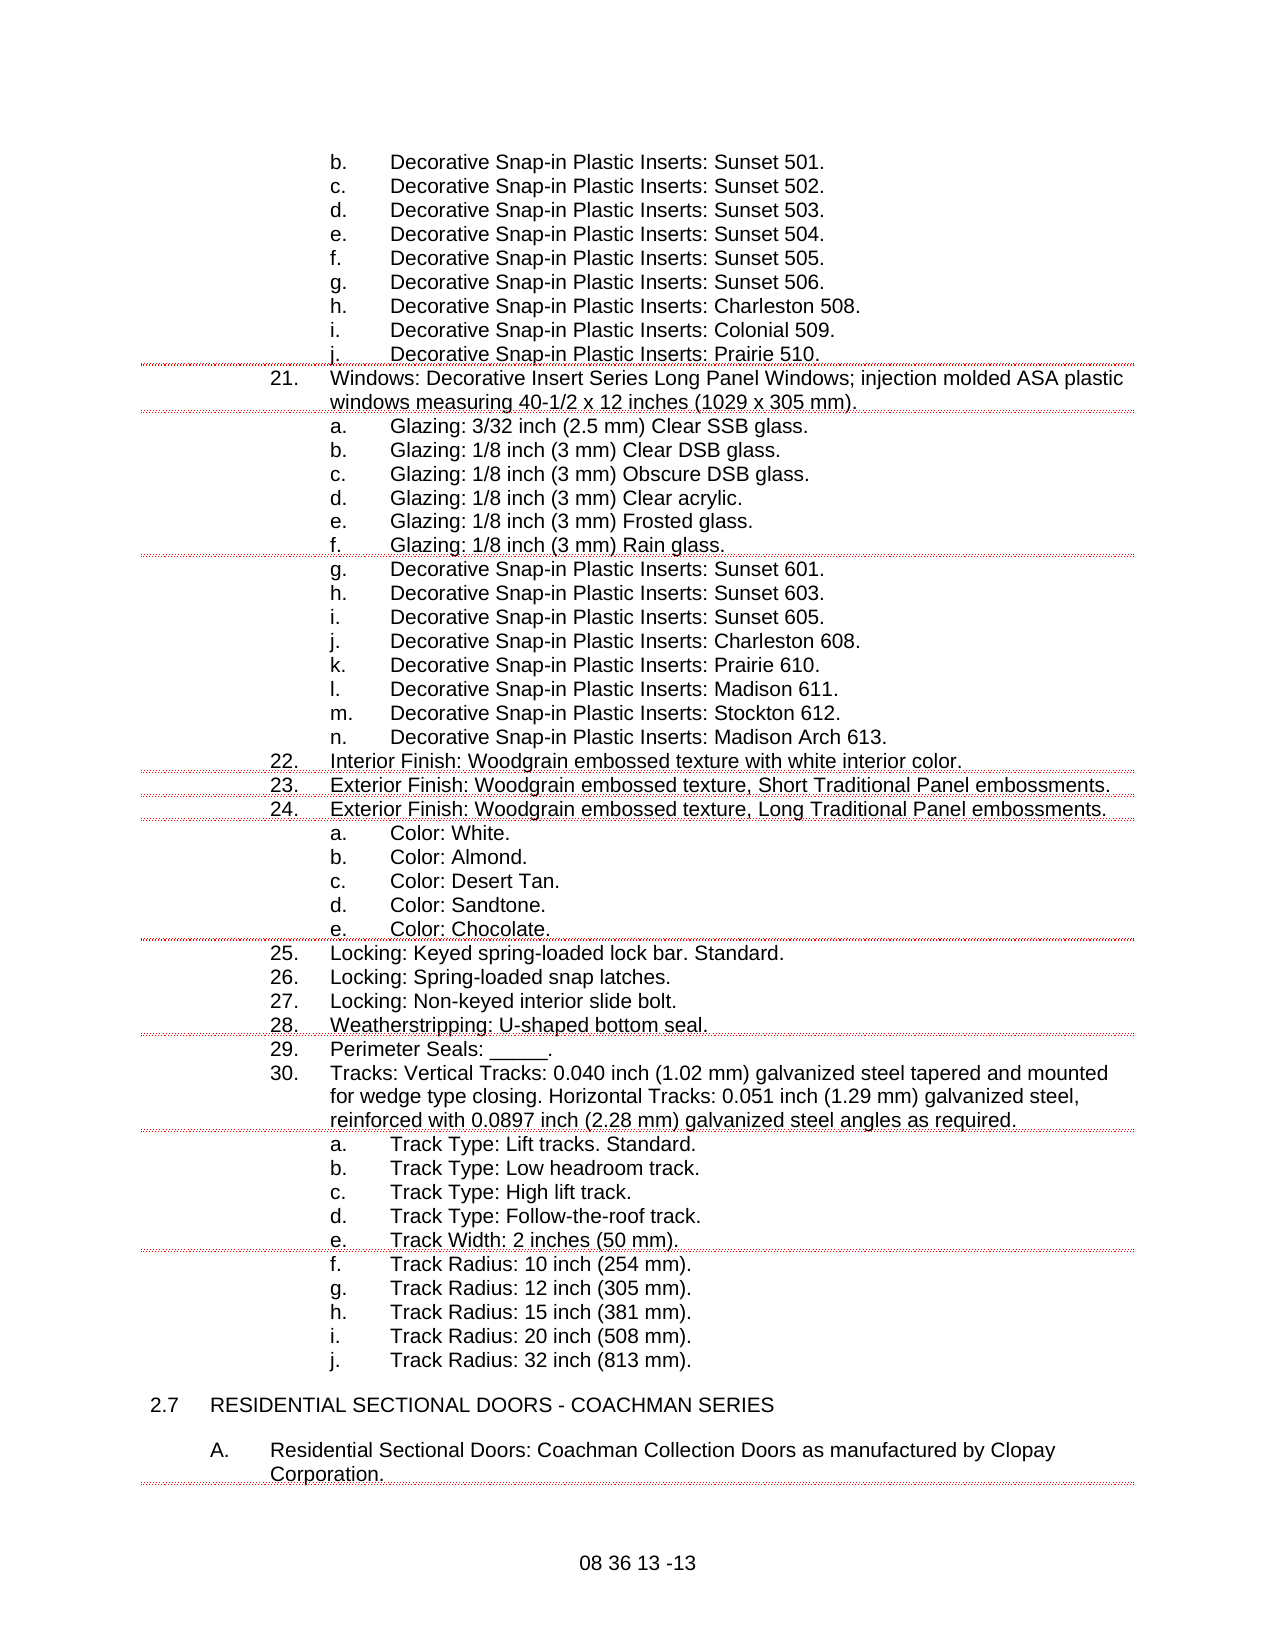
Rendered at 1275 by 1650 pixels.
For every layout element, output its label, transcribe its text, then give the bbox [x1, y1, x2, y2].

list Track Radius: 12 inch (305 mm). [330, 1276, 1125, 1300]
list Glazing: 1/8 inch (3 mm) Clear DSB glass. [330, 437, 1125, 461]
list Color: Desert Tan. [330, 869, 1125, 893]
list Decorative Snap-in Plastic Inserts: Sunset 601. [330, 557, 1125, 581]
list Color: Sandtone. [330, 893, 1125, 917]
list Locking: Keyed spring-loaded lock bar. Standard. [270, 941, 1125, 964]
list Decorative Snap-in Plastic Inserts: Prairie 510. [330, 342, 1125, 366]
list Decorative Snap-in Plastic Inserts: Stockton 612. [330, 701, 1125, 725]
list Glazing: 1/8 inch (3 mm) Rain glass. [330, 533, 1125, 557]
list Decorative Snap-in Plastic Inserts: Madison Arch 613. [330, 725, 1125, 749]
list Track Width: 2 inches (50 mm). [330, 1228, 1125, 1252]
list Track Radius: 20 inch (508 mm). [330, 1324, 1125, 1348]
list Track Radius: 32 inch (813 mm). [330, 1348, 1125, 1372]
list Decorative Snap-in Plastic Inserts: Prairie 610. [330, 653, 1125, 677]
list Decorative Snap-in Plastic Inserts: Colonial 509. [330, 318, 1125, 342]
list Windows: Decorative Insert Series Long Panel Windows; injection molded ASA plastic windows measuring 40-1/2 x 12 inches (1029 x 305 mm). [270, 366, 1125, 413]
list Decorative Snap-in Plastic Inserts: Sunset 505. [330, 246, 1125, 270]
list Track Type: Follow-the-roof track. [330, 1204, 1125, 1228]
list Decorative Snap-in Plastic Inserts: Madison 611. [330, 677, 1125, 701]
list Track Radius: 10 inch (254 mm). [330, 1252, 1125, 1276]
list Decorative Snap-in Plastic Inserts: Sunset 503. [330, 198, 1125, 222]
list Decorative Snap-in Plastic Inserts: Sunset 502. [330, 174, 1125, 198]
list Exterior Finish: Woodgrain embossed texture, Long Traditional Panel embossments. [270, 797, 1125, 821]
list Glazing: 3/32 inch (2.5 mm) Clear SSB glass. [330, 413, 1125, 437]
list Glazing: 1/8 inch (3 mm) Clear acrylic. [330, 485, 1125, 509]
list Perimeter Seals: _____. [270, 1036, 1125, 1060]
list Exterior Finish: Woodgrain embossed texture, Short Traditional Panel embossments. [270, 773, 1125, 797]
list Interior Finish: Woodgrain embossed texture with white interior color. [270, 749, 1125, 773]
list Track Type: Low headroom track. [330, 1156, 1125, 1180]
list Decorative Snap-in Plastic Inserts: Charleston 508. [330, 294, 1125, 318]
list Residential Sectional Doors: Coachman Collection Doors as manufactured by Clopay Corporation. [210, 1437, 1125, 1485]
list Decorative Snap-in Plastic Inserts: Charleston 608. [330, 629, 1125, 653]
list Locking: Spring-loaded snap latches. [270, 964, 1125, 988]
list Decorative Snap-in Plastic Inserts: Sunset 605. [330, 605, 1125, 629]
list Tracks: Vertical Tracks: 0.040 inch (1.02 mm) galvanized steel tapered and mounted for wedge type closing. Horizontal Tracks: 0.051 inch (1.29 mm) galvanized steel, reinforced with 0.0897 inch (2.28 mm) galvanized steel angles as required. [270, 1060, 1125, 1132]
list Decorative Snap-in Plastic Inserts: Sunset 603. [330, 581, 1125, 605]
list RESIDENTIAL SECTIONAL DOORS - COACHMAN SERIES [150, 1393, 1125, 1417]
list Glazing: 1/8 inch (3 mm) Frosted glass. [330, 509, 1125, 533]
list Track Radius: 15 inch (381 mm). [330, 1300, 1125, 1324]
list Track Type: Lift tracks. Standard. [330, 1132, 1125, 1156]
list Weatherstripping: U-shaped bottom seal. [270, 1012, 1125, 1036]
list Locking: Non-keyed interior slide bolt. [270, 988, 1125, 1012]
list Track Type: High lift track. [330, 1180, 1125, 1204]
list Color: Chocolate. [330, 917, 1125, 941]
list Color: Almond. [330, 845, 1125, 869]
list Color: White. [330, 821, 1125, 845]
list Decorative Snap-in Plastic Inserts: Sunset 504. [330, 222, 1125, 246]
list Decorative Snap-in Plastic Inserts: Sunset 506. [330, 270, 1125, 294]
list Decorative Snap-in Plastic Inserts: Sunset 501. [330, 150, 1125, 174]
list Glazing: 1/8 inch (3 mm) Obscure DSB glass. [330, 461, 1125, 485]
